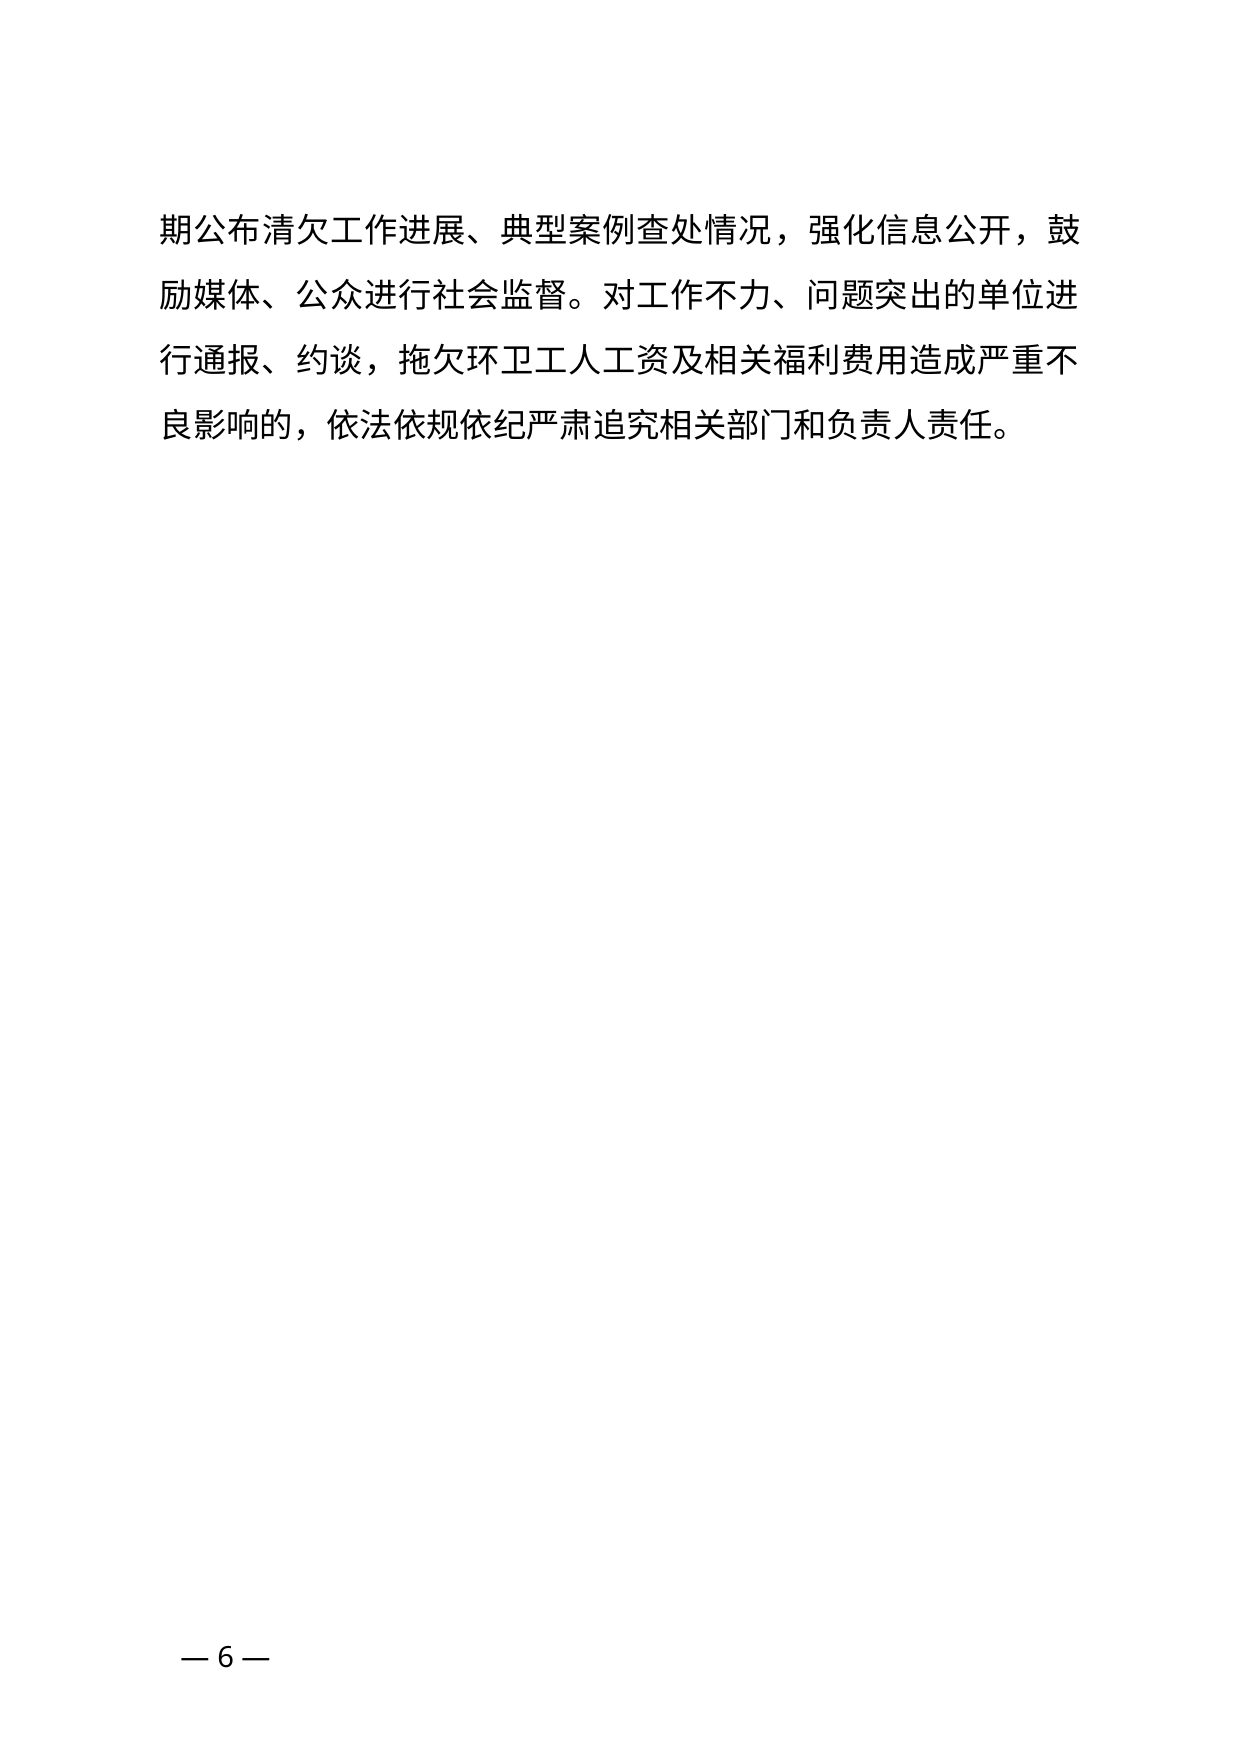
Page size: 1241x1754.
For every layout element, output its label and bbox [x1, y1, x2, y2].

text [159, 196, 1081, 456]
